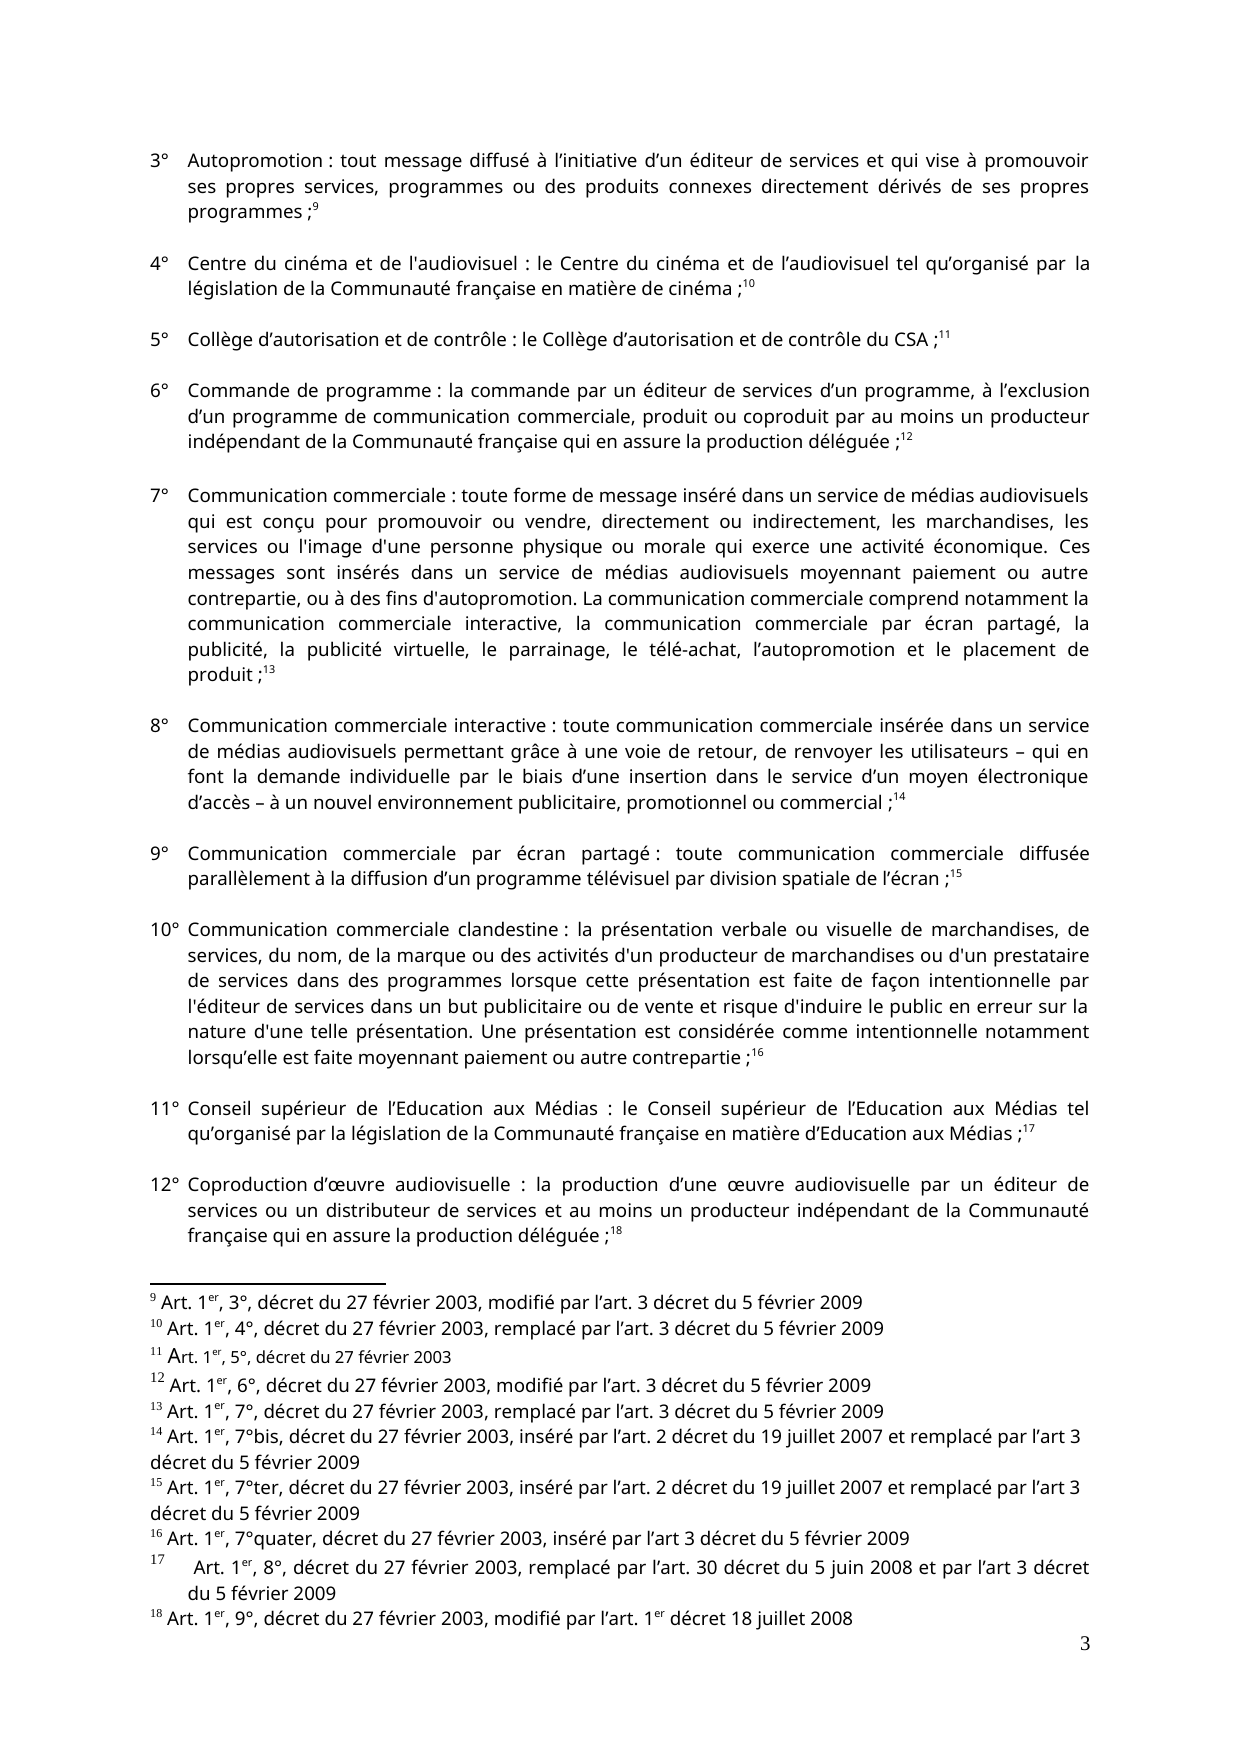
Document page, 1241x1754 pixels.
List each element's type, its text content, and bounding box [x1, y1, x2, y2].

list Collège d’autorisation et de contrôle : le Collège d’autorisation et de contrôle du CSA ; [150, 326, 1090, 352]
list Commande de programme : la commande par un éditeur de services d’un programme, à l’exclusion d’un programme de communication commerciale, produit ou coproduit par au moins un producteur indépendant de la Communauté française qui en assure la production déléguée ; [150, 377, 1090, 454]
list Communication commerciale interactive : toute communication commerciale insérée dans un service de médias audiovisuels permettant grâce à une voie de retour, de renvoyer les utilisateurs – qui en font la demande individuelle par le biais d’une insertion dans le service d’un moyen électronique d’accès – à un nouvel environnement publicitaire, promotionnel ou commercial ; [150, 712, 1090, 814]
list Communication commerciale : toute forme de message inséré dans un service de médias audiovisuels qui est conçu pour promouvoir ou vendre, directement ou indirectement, les marchandises, les services ou l'image d'une personne physique ou morale qui exerce une activité économique. Ces messages sont insérés dans un service de médias audiovisuels moyennant paiement ou autre contrepartie, ou à des fins d'autopromotion. La communication commerciale comprend notamment la communication commerciale interactive, la communication commerciale par écran partagé, la publicité, la publicité virtuelle, le parrainage, le télé-achat, l’autopromotion et le placement de produit ; [150, 483, 1090, 687]
list Coproduction d’œuvre audiovisuelle : la production d’une œuvre audiovisuelle par un éditeur de services ou un distributeur de services et au moins un producteur indépendant de la Communauté française qui en assure la production déléguée ; [150, 1172, 1090, 1248]
list Communication commerciale clandestine : la présentation verbale ou visuelle de marchandises, de services, du nom, de la marque ou des activités d'un producteur de marchandises ou d'un prestataire de services dans des programmes lorsque cette présentation est faite de façon intentionnelle par l'éditeur de services dans un but publicitaire ou de vente et risque d'induire le public en erreur sur la nature d'une telle présentation. Une présentation est considérée comme intentionnelle notamment lorsqu’elle est faite moyennant paiement ou autre contrepartie ; [150, 917, 1090, 1070]
list Centre du cinéma et de l'audiovisuel : le Centre du cinéma et de l’audiovisuel tel qu’organisé par la législation de la Communauté française en matière de cinéma ; [150, 250, 1090, 301]
list Conseil supérieur de l’Education aux Médias : le Conseil supérieur de l’Education aux Médias tel qu’organisé par la législation de la Communauté française en matière d’Education aux Médias ; [150, 1095, 1090, 1146]
list Communication commerciale par écran partagé : toute communication commerciale diffusée parallèlement à la diffusion d’un programme télévisuel par division spatiale de l’écran ; [150, 840, 1090, 891]
list Autopromotion : tout message diffusé à l’initiative d’un éditeur de services et qui vise à promouvoir ses propres services, programmes ou des produits connexes directement dérivés de ses propres programmes ; [150, 148, 1090, 224]
